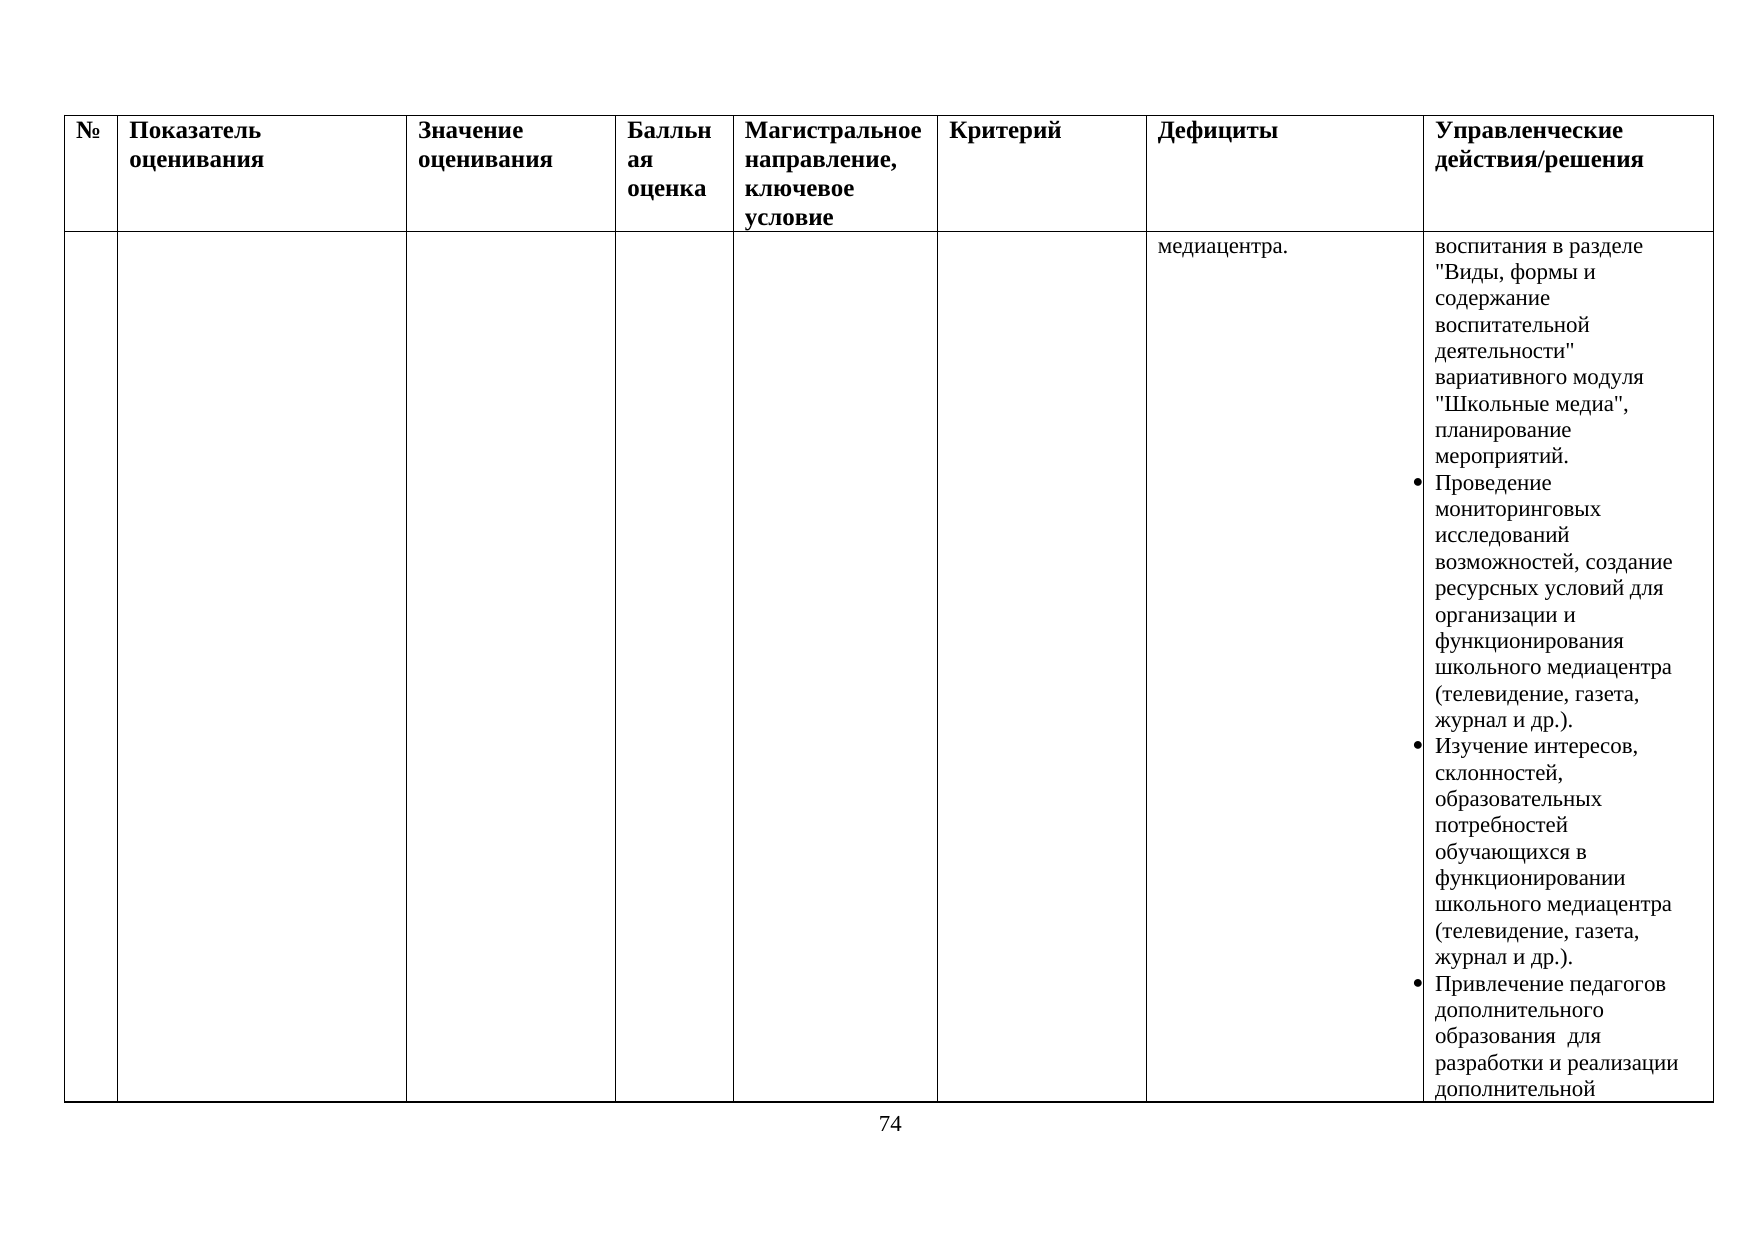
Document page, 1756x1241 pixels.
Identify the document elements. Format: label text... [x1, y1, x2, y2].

table_header Критерий [938, 116, 1146, 231]
table_header № [65, 116, 117, 231]
table_header Управленческие действия/решения [1424, 116, 1713, 231]
table_header Дефициты [1147, 116, 1423, 231]
table_header Магистральное направление, ключевое условие [734, 116, 937, 231]
table_cell Отсутствие школьного медиацентра. [1147, 232, 1423, 1101]
table_header Балльная оценка [616, 116, 733, 231]
table_header Показатель оценивания [118, 116, 406, 231]
table_header Значение оценивания [407, 116, 615, 231]
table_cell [1424, 232, 1713, 1101]
